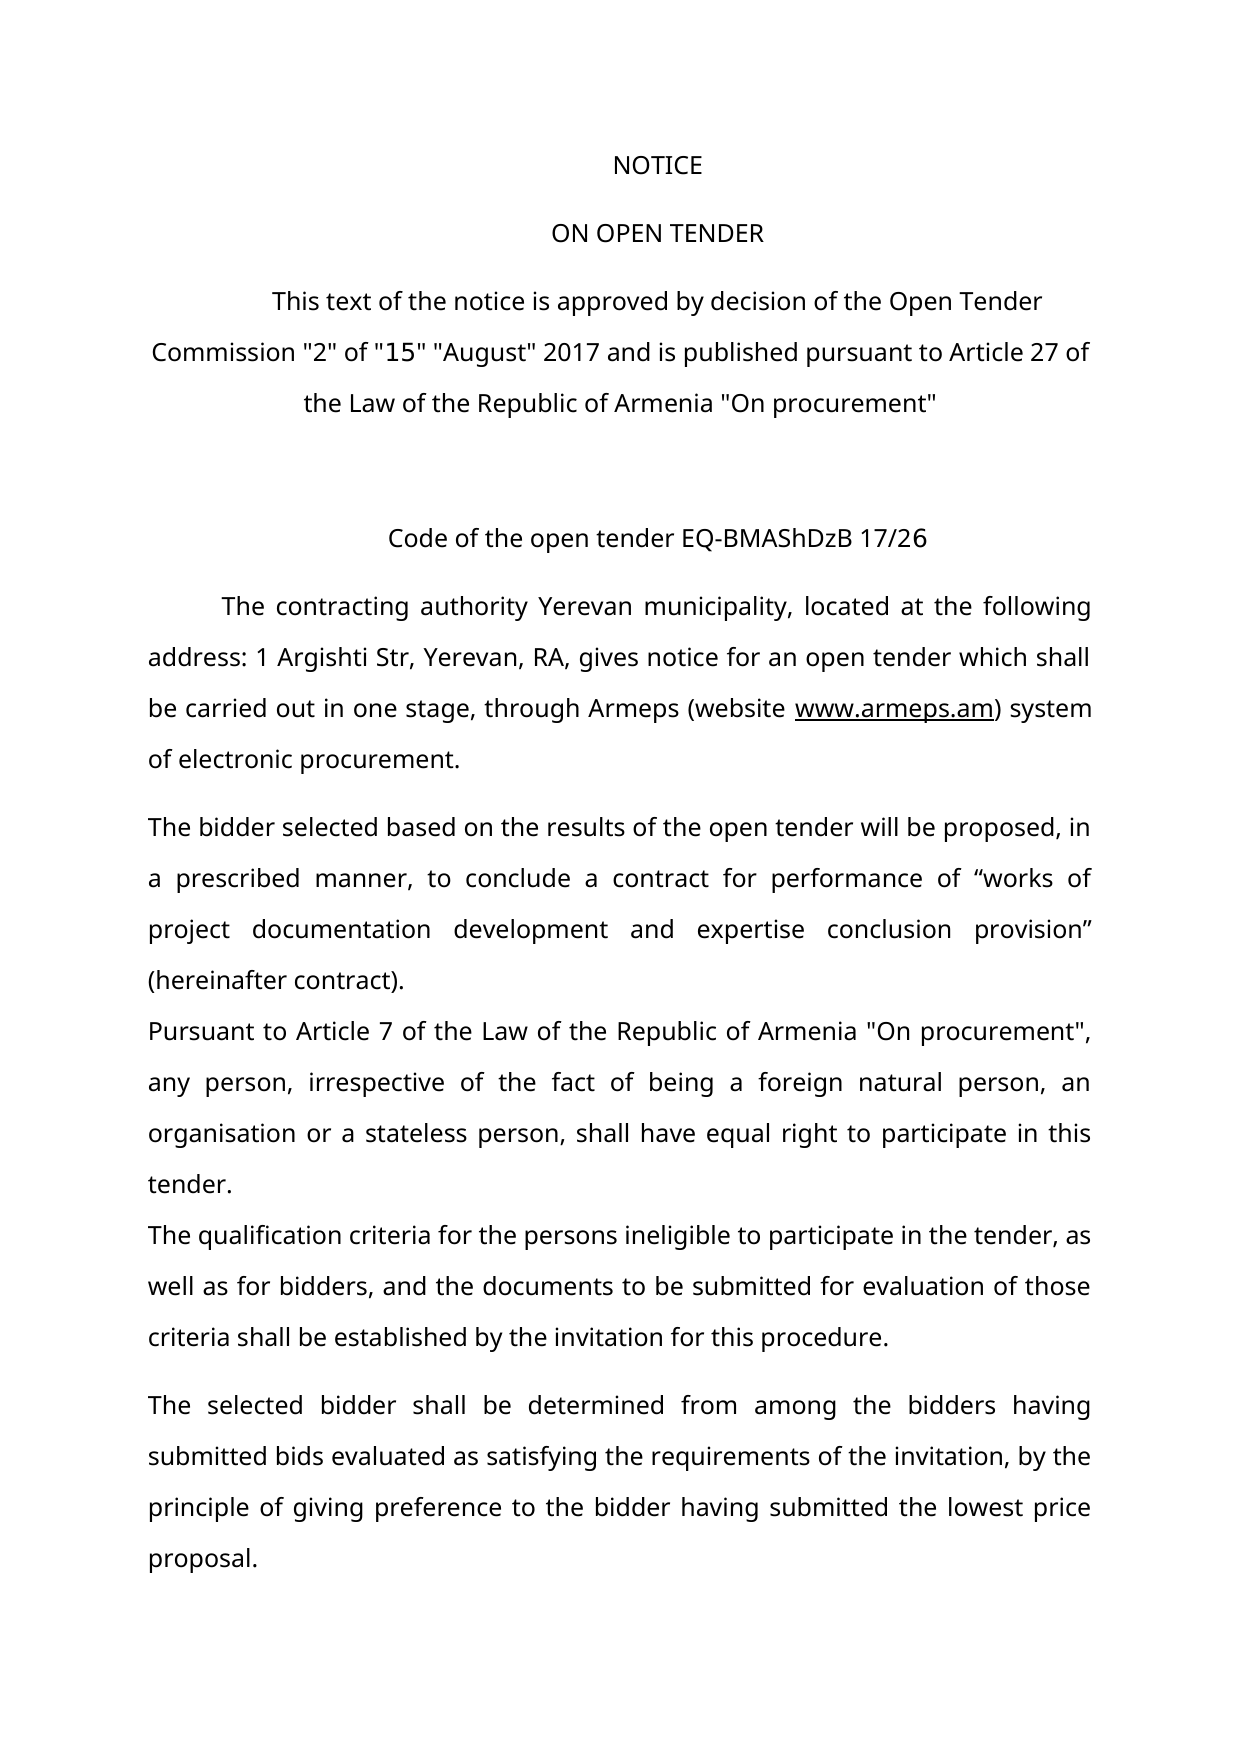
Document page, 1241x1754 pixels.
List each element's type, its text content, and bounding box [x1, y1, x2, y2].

text The bidder selected based on the results of the open tender will be proposed, in a prescribed manner, to conclude a contract for performance of “works of project documentation development and expertise conclusion provision” (hereinafter contract). [148, 809, 1092, 996]
text The contracting authority Yerevan municipality, located at the following address: 1 Argishti Str, Yerevan, RA, gives notice for an open tender which shall be carried out in one stage, through Armeps (website www.armeps.am) system of electronic procurement. [148, 588, 1092, 776]
text ON OPEN TENDER [148, 215, 1092, 249]
text This text of the notice is approved by decision of the Open Tender Commission "2" of "15" "August" 2017 and is published pursuant to Article 27 of the Law of the Republic of Armenia "On procurement" [148, 283, 1092, 419]
text The qualification criteria for the persons ineligible to participate in the tender, as well as for bidders, and the documents to be submitted for evaluation of those criteria shall be established by the invitation for this procedure. [148, 1217, 1092, 1354]
text Code of the open tender EQ-BMAShDzB 17/26 [148, 521, 1092, 555]
text The selected bidder shall be determined from among the bidders having submitted bids evaluated as satisfying the requirements of the invitation, by the principle of giving preference to the bidder having submitted the lowest price proposal. [148, 1387, 1092, 1574]
text Pursuant to Article 7 of the Law of the Republic of Armenia "On procurement", any person, irrespective of the fact of being a foreign natural person, an organisation or a stateless person, shall have equal right to participate in this tender. [148, 1013, 1092, 1201]
text NOTICE [148, 148, 1092, 182]
